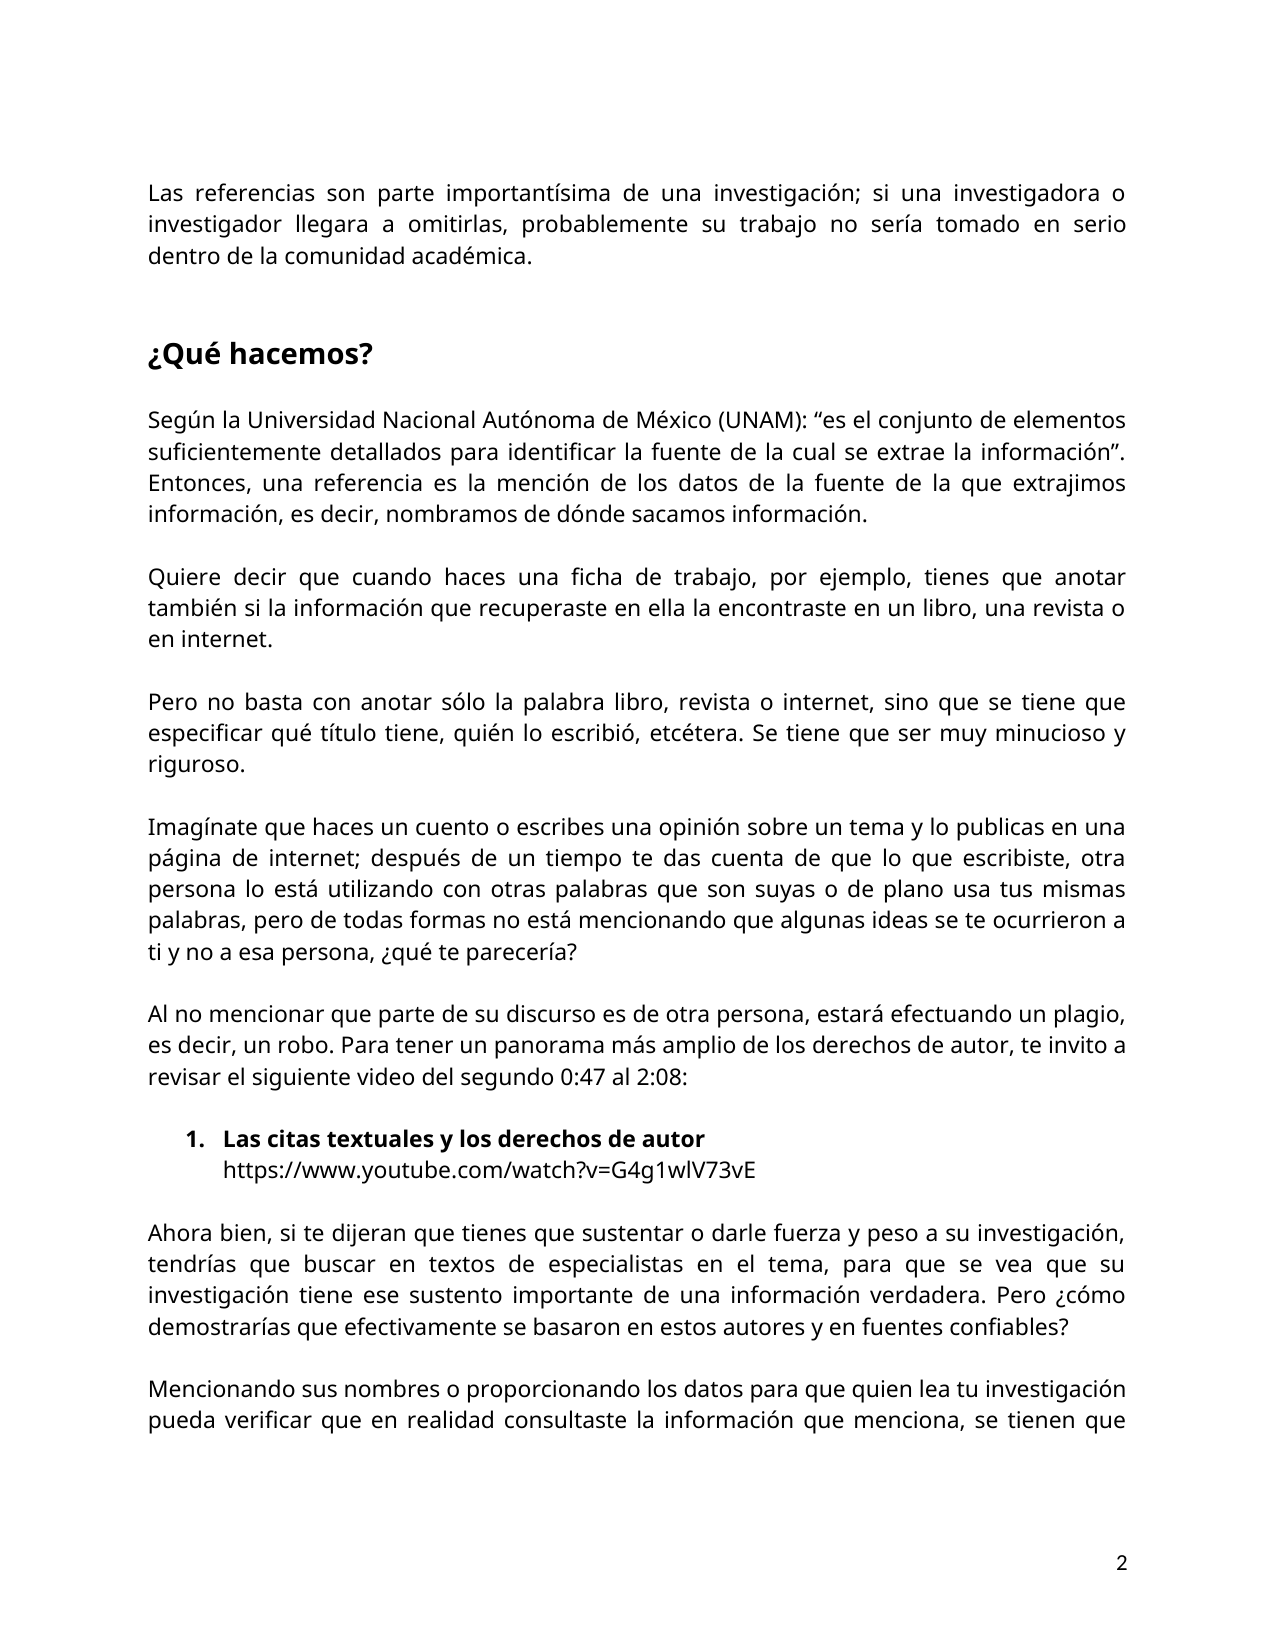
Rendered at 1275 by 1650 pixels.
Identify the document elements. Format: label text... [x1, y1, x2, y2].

list Las citas textuales y los derechos de autor [185, 1123, 1127, 1154]
text Según la Universidad Nacional Autónoma de México (UNAM): “es el conjunto de elementos suficientemente detallados para identificar la fuente de la cual se extrae la información”. Entonces, una referencia es la mención de los datos de la fuente de la que extrajimos información, es decir, nombramos de dónde sacamos información. [148, 404, 1127, 529]
text Ahora bien, si te dijeran que tienes que sustentar o darle fuerza y peso a su investigación, tendrías que buscar en textos de especialistas en el tema, para que se vea que su investigación tiene ese sustento importante de una información verdadera. Pero ¿cómo demostrarías que efectivamente se basaron en estos autores y en fuentes confiables? [148, 1217, 1127, 1342]
text Imagínate que haces un cuento o escribes una opinión sobre un tema y lo publicas en una página de internet; después de un tiempo te das cuenta de que lo que escribiste, otra persona lo está utilizando con otras palabras que son suyas o de plano usa tus mismas palabras, pero de todas formas no está mencionando que algunas ideas se te ocurrieron a ti y no a esa persona, ¿qué te parecería? [148, 811, 1127, 967]
text ¿Qué hacemos? [148, 333, 1127, 373]
text Al no mencionar que parte de su discurso es de otra persona, estará efectuando un plagio, es decir, un robo. Para tener un panorama más amplio de los derechos de autor, te invito a revisar el siguiente video del segundo 0:47 al 2:08: [148, 998, 1127, 1092]
text Las referencias son parte importantísima de una investigación; si una investigadora o investigador llegara a omitirlas, probablemente su trabajo no sería tomado en serio dentro de la comunidad académica. [148, 177, 1127, 271]
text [148, 1373, 1127, 1436]
text Pero no basta con anotar sólo la palabra libro, revista o internet, sino que se tiene que especificar qué título tiene, quién lo escribió, etcétera. Se tiene que ser muy minucioso y riguroso. [148, 686, 1127, 779]
text https://www.youtube.com/watch?v=G4g1wlV73vE [148, 1154, 1127, 1186]
text Quiere decir que cuando haces una ficha de trabajo, por ejemplo, tienes que anotar también si la información que recuperaste en ella la encontraste en un libro, una revista o en internet. [148, 561, 1127, 654]
